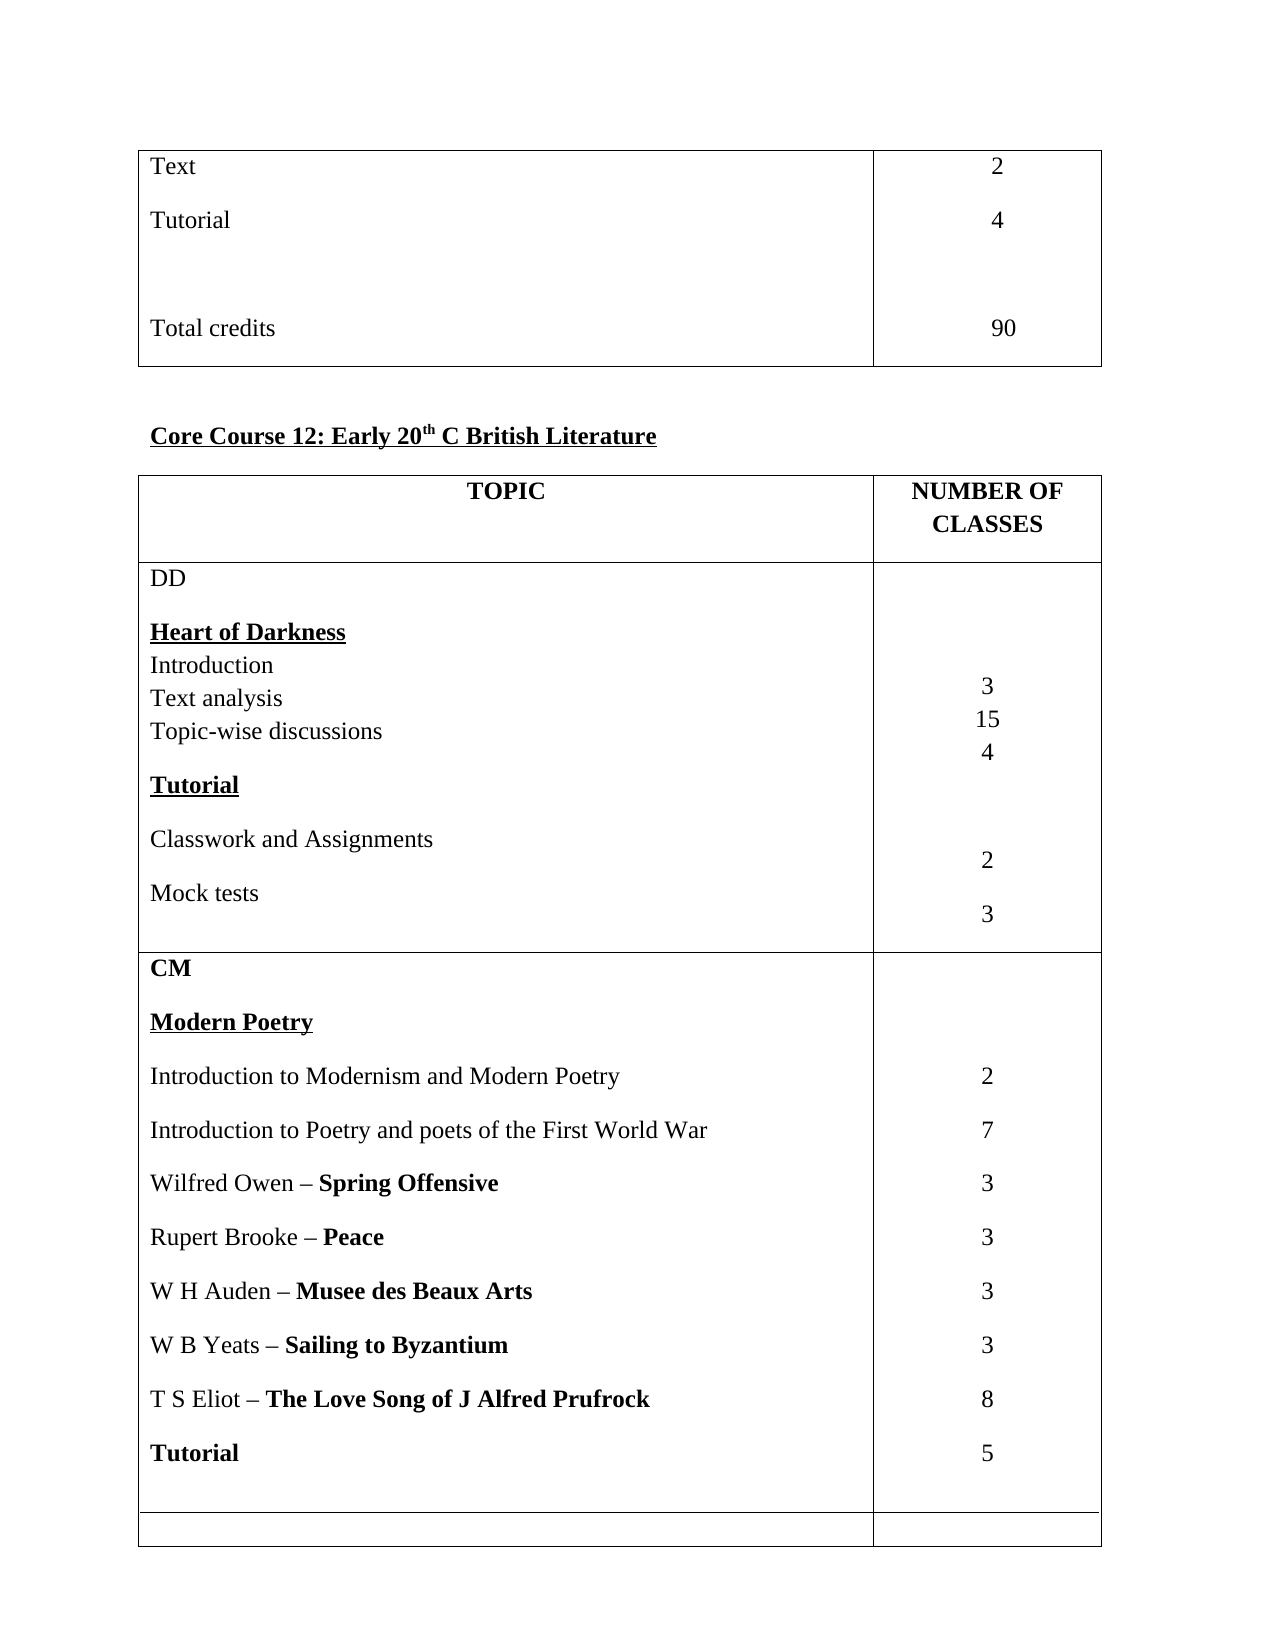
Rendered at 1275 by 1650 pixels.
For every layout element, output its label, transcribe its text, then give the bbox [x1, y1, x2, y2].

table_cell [874, 953, 1101, 1546]
table_header NUMBER OF CLASSES [874, 476, 1101, 562]
table_cell DD Heart of Darkness Introduction Text analysis Topic-wise discussions Tutorial Classwork and Assignments Mock tests [139, 563, 873, 952]
text Core Course 12: Early 20th C British Literature [150, 421, 1125, 450]
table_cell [139, 151, 873, 366]
table_cell 3 15 4 2 3 [874, 563, 1101, 952]
table_header TOPIC [139, 476, 873, 562]
table_cell 2 2 4 90 [874, 151, 1101, 366]
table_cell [139, 953, 873, 1546]
